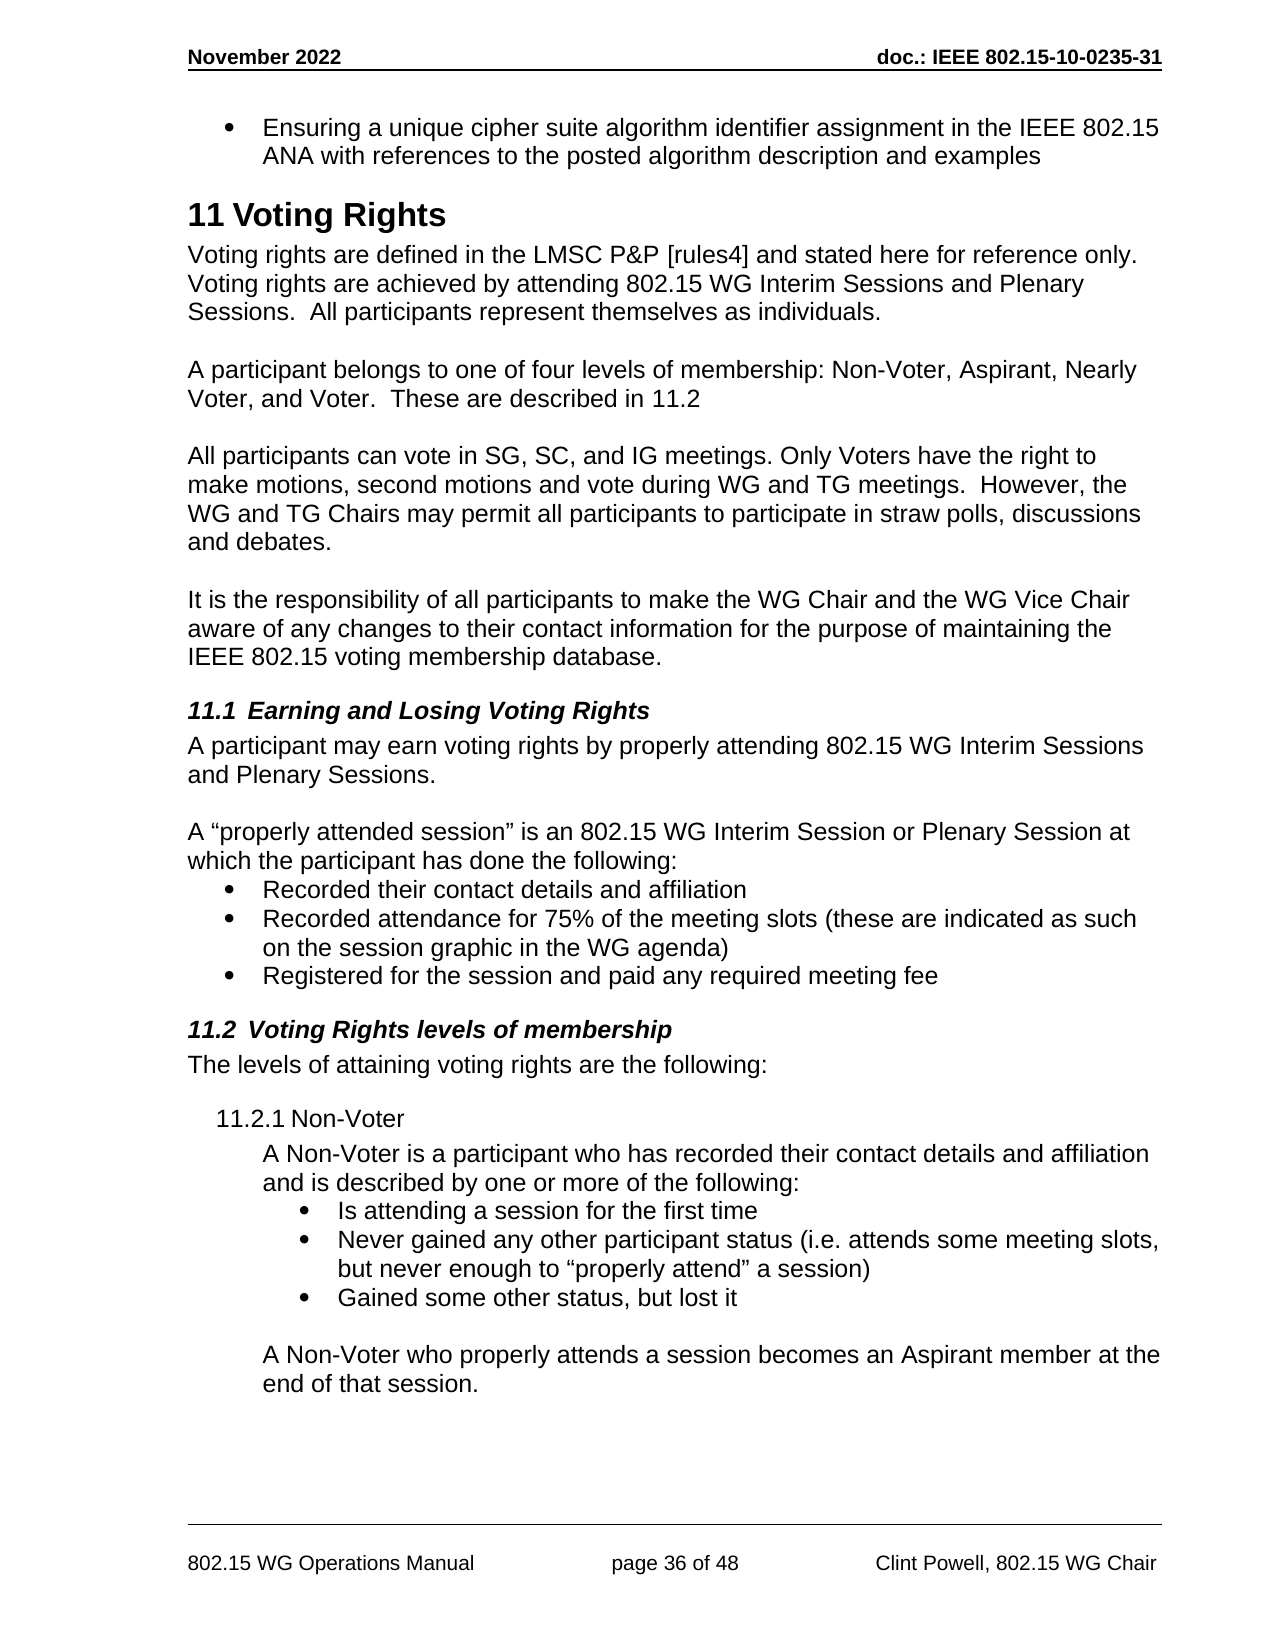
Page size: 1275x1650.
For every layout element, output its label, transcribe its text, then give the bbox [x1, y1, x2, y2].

subtitle Voting Rights levels of membership [187, 1015, 1162, 1044]
text It is the responsibility of all participants to make the WG Chair and the WG Vice Chair aware of any changes to their contact information for the purpose of maintaining the IEEE 802.15 voting membership database. [187, 585, 1162, 671]
text A Non-Voter who properly attends a session becomes an Aspirant member at the end of that session. [262, 1340, 1162, 1398]
text The levels of attaining voting rights are the following: [187, 1050, 1162, 1079]
subtitle Voting Rights [187, 195, 1162, 233]
text A “properly attended session” is an 802.15 WG Interim Session or Plenary Session at which the participant has done the following: [187, 817, 1162, 875]
list Gained some other status, but lost it [300, 1283, 1162, 1312]
list Is attending a session for the first time [300, 1196, 1162, 1225]
text Voting rights are defined in the LMSC P&P [rules5] and stated here for reference only. Voting rights are achieved by attending 802.15 WG Interim Sessions and Plenary Sessions. All participants represent themselves as individuals. [187, 240, 1162, 326]
text All participants can vote in SG, SC, and IG meetings. Only Voters have the right to make motions, second motions and vote during WG and TG meetings. However, the WG and TG Chairs may permit all participants to participate in straw polls, discussions and debates. [187, 441, 1162, 556]
list Ensuring a unique cipher suite algorithm identifier assignment in the IEEE 802.15 ANA with references to the posted algorithm description and examples [225, 112, 1162, 170]
text A participant belongs to one of four levels of membership: Non-Voter, Aspirant, Nearly Voter, and Voter. These are described in 11.2 [187, 355, 1162, 412]
text A participant may earn voting rights by properly attending 802.15 WG Interim Sessions and Plenary Sessions. [187, 731, 1162, 788]
subtitle Earning and Losing Voting Rights [187, 696, 1162, 725]
list Never gained any other participant status (i.e. attends some meeting slots, but never enough to “properly attend” a session) [300, 1225, 1162, 1283]
list Recorded attendance for 75% of the meeting slots (these are indicated as such on the session graphic in the WG agenda) [225, 904, 1162, 961]
list Registered for the session and paid any required meeting fee [225, 961, 1162, 990]
subtitle Non-Voter [216, 1104, 1162, 1133]
text A Non-Voter is a participant who has recorded their contact details and affiliation and is described by one or more of the following: [262, 1139, 1162, 1196]
list Recorded their contact details and affiliation [225, 875, 1162, 904]
